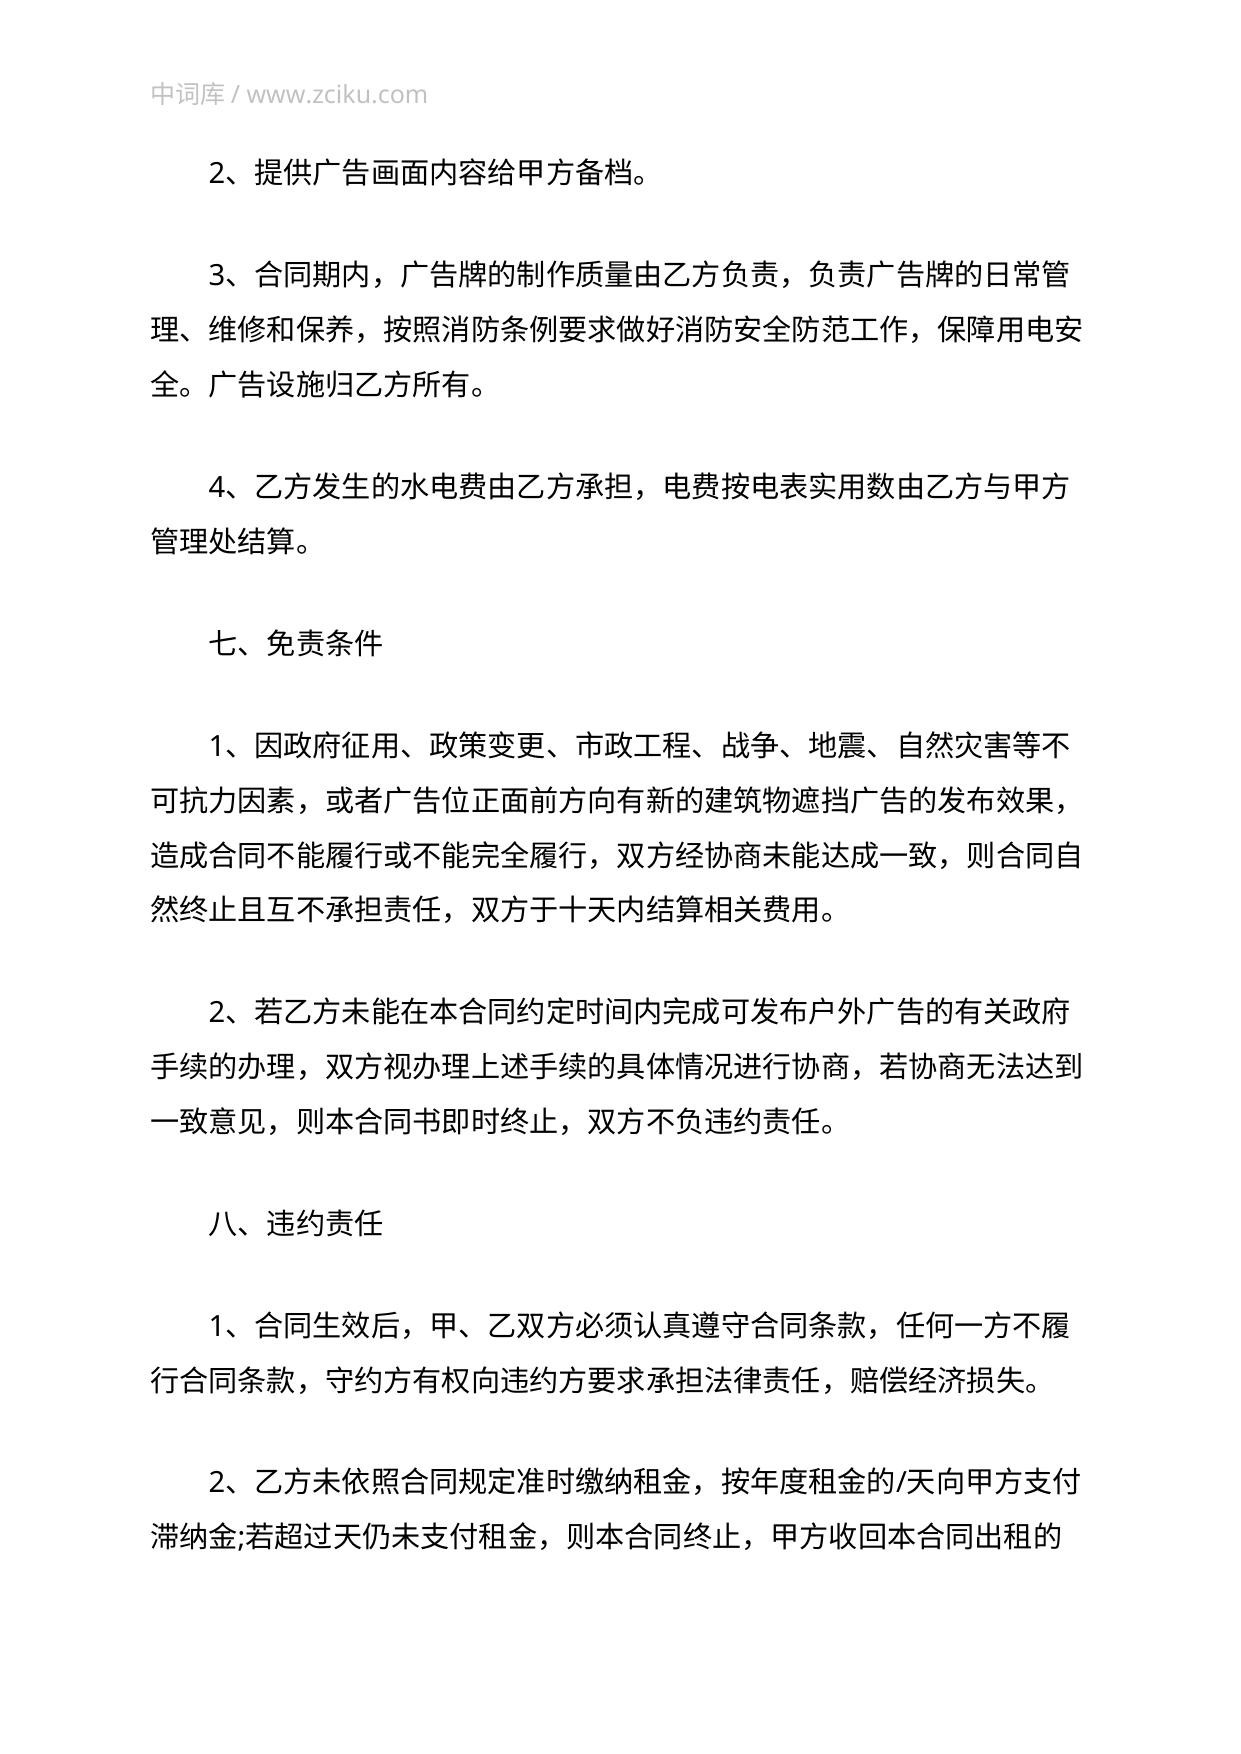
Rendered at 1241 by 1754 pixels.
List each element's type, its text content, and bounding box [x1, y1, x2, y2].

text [150, 1459, 1090, 1556]
text 八、违约责任 [150, 1200, 1090, 1243]
text 七、免责条件 [150, 620, 1090, 663]
text 2、提供广告画面内容给甲方备档。 [150, 150, 1090, 192]
text 2、若乙方未能在本合同约定时间内完成可发布户外广告的有关政府手续的办理，双方视办理上述手续的具体情况进行协商，若协商无法达到一致意见，则本合同书即时终止，双方不负违约责任。 [150, 989, 1090, 1141]
text 3、合同期内，广告牌的制作质量由乙方负责，负责广告牌的日常管理、维修和保养，按照消防条例要求做好消防安全防范工作，保障用电安全。广告设施归乙方所有。 [150, 252, 1090, 404]
text 1、因政府征用、政策变更、市政工程、战争、地震、自然灾害等不可抗力因素，或者广告位正面前方向有新的建筑物遮挡广告的发布效果，造成合同不能履行或不能完全履行，双方经协商未能达成一致，则合同自然终止且互不承担责任，双方于十天内结算相关费用。 [150, 722, 1090, 929]
text 4、乙方发生的水电费由乙方承担，电费按电表实用数由乙方与甲方管理处结算。 [150, 464, 1090, 561]
text 1、合同生效后，甲、乙双方必须认真遵守合同条款，任何一方不履行合同条款，守约方有权向违约方要求承担法律责任，赔偿经济损失。 [150, 1302, 1090, 1399]
